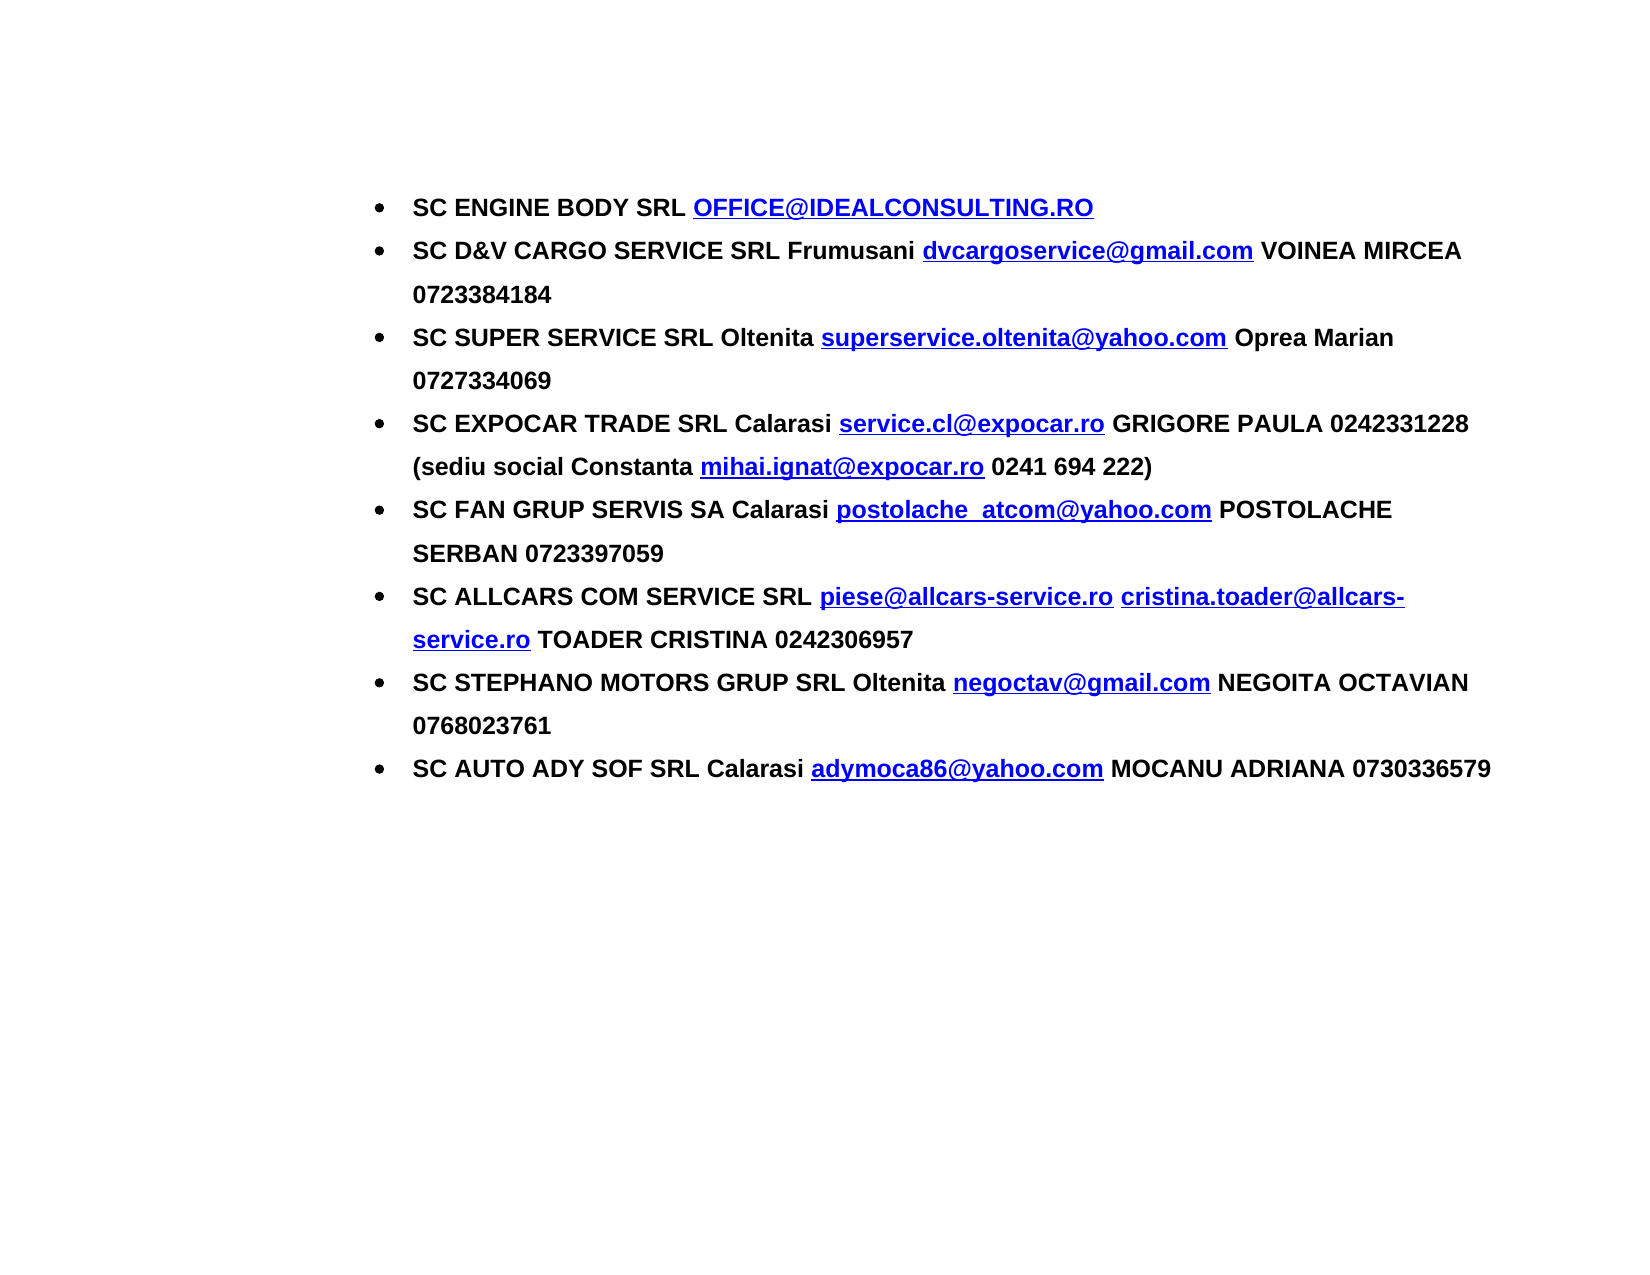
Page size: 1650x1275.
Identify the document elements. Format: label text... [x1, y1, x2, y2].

list SC SUPER SERVICE SRL Oltenita superservice.oltenita@yahoo.com Oprea Marian 0727334069 [375, 323, 1500, 395]
list SC ENGINE BODY SRL OFFICE@IDEALCONSULTING.RO [375, 193, 1500, 222]
list SC STEPHANO MOTORS GRUP SRL Oltenita negoctav@gmail.com NEGOITA OCTAVIAN 0768023761 [375, 668, 1500, 740]
list SC D&V CARGO SERVICE SRL Frumusani dvcargoservice@gmail.com VOINEA MIRCEA 0723384184 [375, 236, 1500, 308]
list SC AUTO ADY SOF SRL Calarasi adymoca86@yahoo.com MOCANU ADRIANA 0730336579 [375, 754, 1500, 783]
list SC EXPOCAR TRADE SRL Calarasi service.cl@expocar.ro GRIGORE PAULA 0242331228 (sediu social Constanta mihai.ignat@expocar.ro 0241 694 222) [375, 409, 1500, 481]
list SC ALLCARS COM SERVICE SRL piese@allcars-service.ro cristina.toader@allcars-service.ro TOADER CRISTINA 0242306957 [375, 582, 1500, 654]
list SC FAN GRUP SERVIS SA Calarasi postolache_atcom@yahoo.com POSTOLACHE SERBAN 0723397059 [375, 495, 1500, 567]
